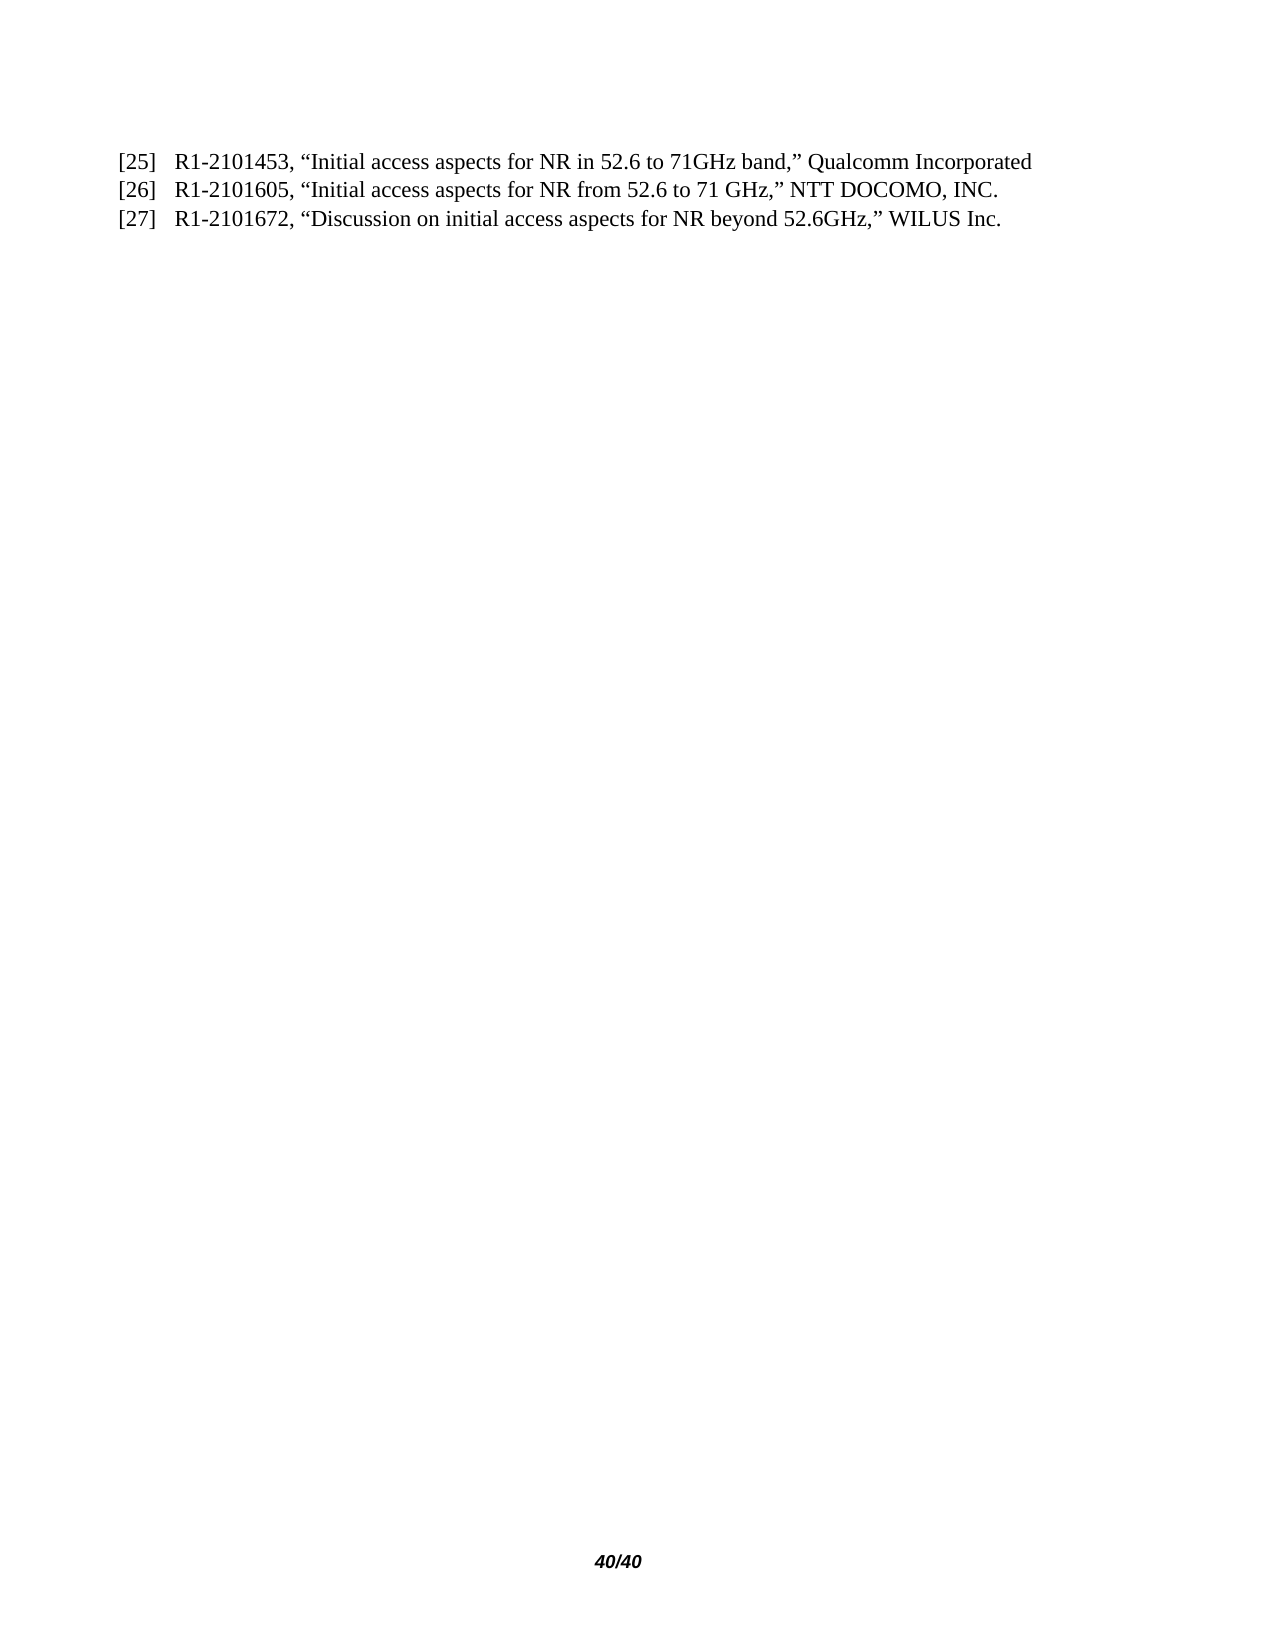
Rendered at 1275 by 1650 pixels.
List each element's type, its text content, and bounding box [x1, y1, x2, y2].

list R1-2101672, “Discussion on initial access aspects for NR beyond 52.6GHz,” WILUS Inc. [118, 204, 1157, 231]
list R1-2101453, “Initial access aspects for NR in 52.6 to 71GHz band,” Qualcomm Incorporated [118, 148, 1157, 174]
list R1-2101605, “Initial access aspects for NR from 52.6 to 71 GHz,” NTT DOCOMO, INC. [118, 176, 1157, 202]
